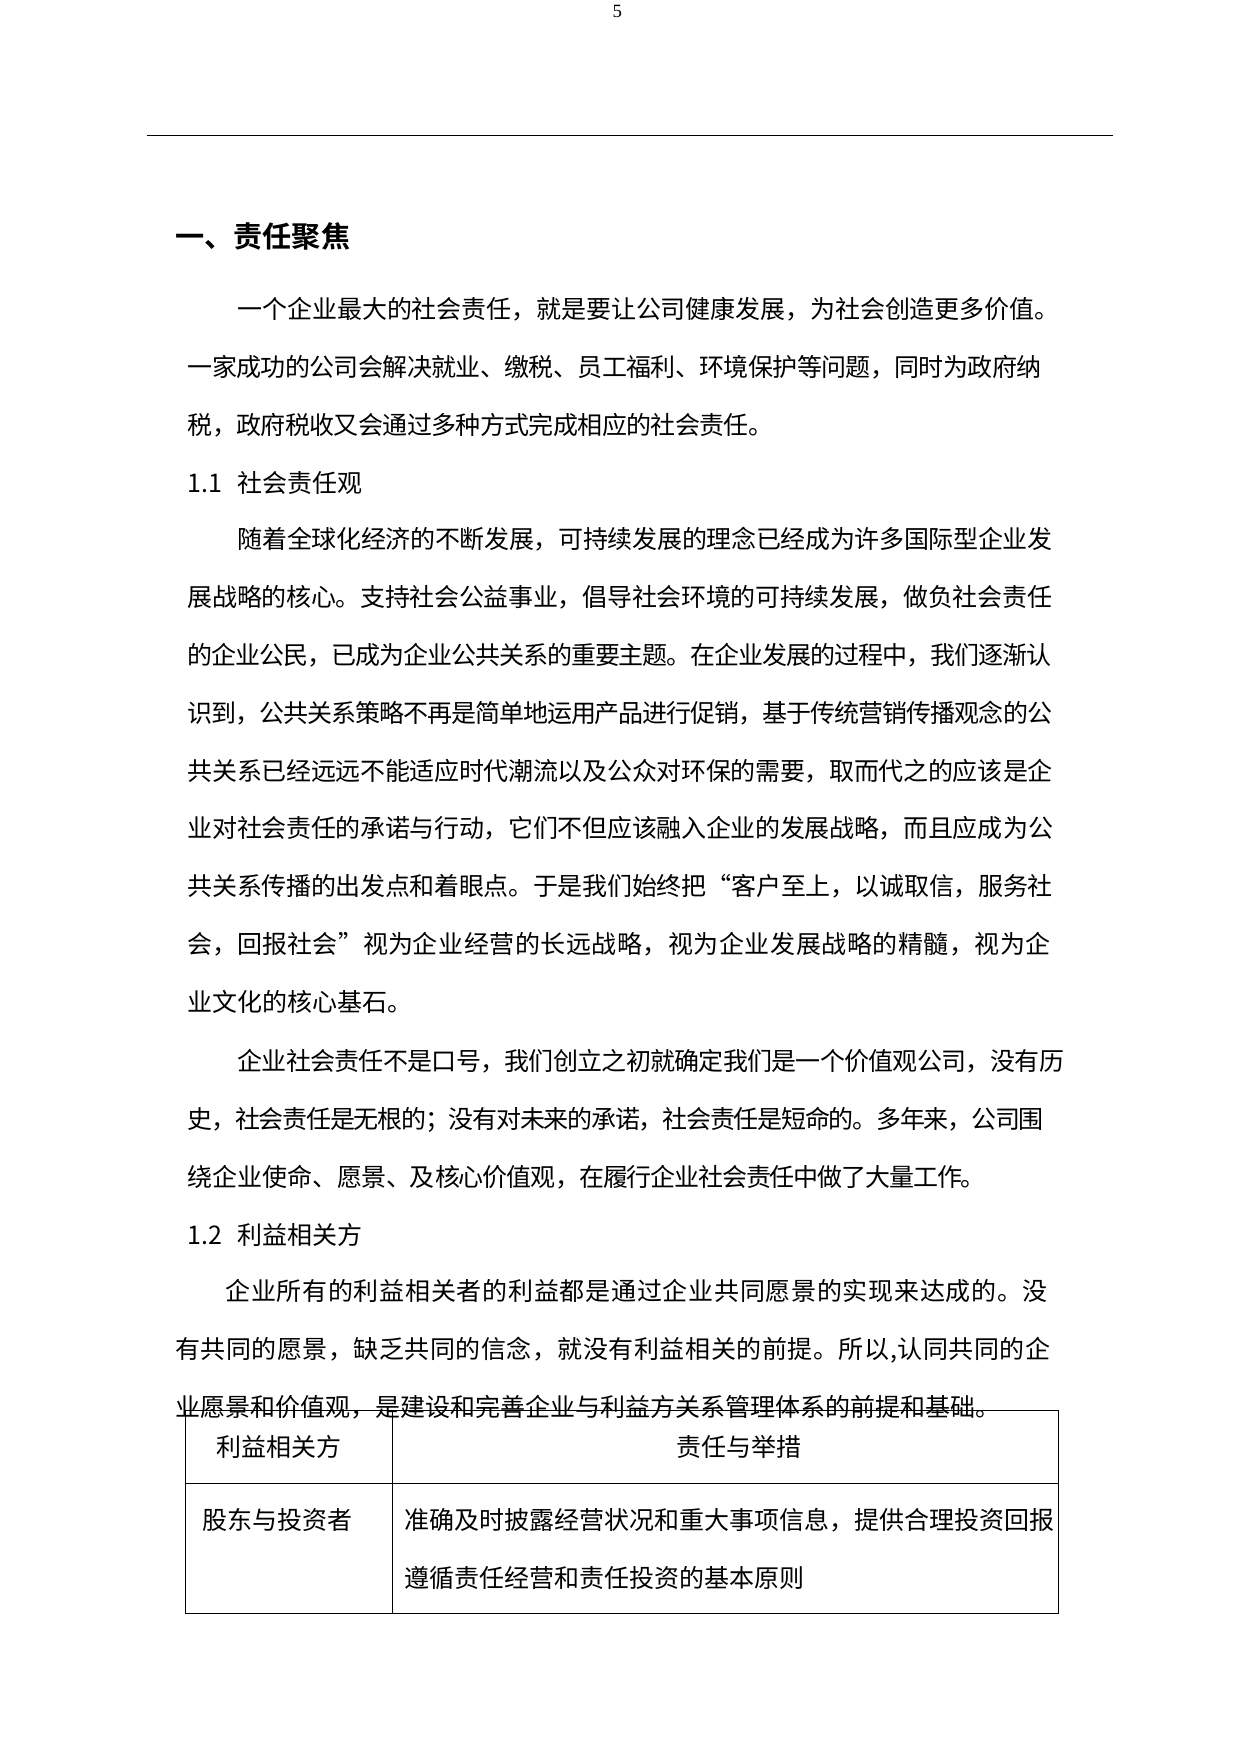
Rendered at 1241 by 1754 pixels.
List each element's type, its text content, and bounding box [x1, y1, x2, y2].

subtitle 一、责任聚焦 [175, 213, 1090, 256]
list 社会责任观 [187, 463, 1090, 500]
text 企业所有的利益相关者的利益都是通过企业共同愿景的实现来达成的。没有共同的愿景，缺乏共同的信念，就没有利益相关的前提。所以,认同共同的企业愿景和价值观，是建设和完善企业与利益方关系管理体系的前提和基础。 [175, 1271, 1050, 1423]
list 利益相关方 [187, 1216, 1090, 1252]
text 一个企业最大的社会责任，就是要让公司健康发展，为社会创造更多价值。一家成功的公司会解决就业、缴税、员工福利、环境保护等问题，同时为政府纳税，政府税收又会通过多种方式完成相应的社会责任。 [187, 289, 1065, 441]
text 企业社会责任不是口号，我们创立之初就确定我们是一个价值观公司，没有历史，社会责任是无根的；没有对未来的承诺，社会责任是短命的。多年来，公司围绕企业使命、愿景、及核心价值观，在履行企业社会责任中做了大量工作。 [187, 1041, 1065, 1193]
text 随着全球化经济的不断发展，可持续发展的理念已经成为许多国际型企业发展战略的核心。支持社会公益事业，倡导社会环境的可持续发展，做负社会责任的企业公民，已成为企业公共关系的重要主题。在企业发展的过程中，我们逐渐认识到，公共关系策略不再是简单地运用产品进行促销，基于传统营销传播观念的公共关系已经远远不能适应时代潮流以及公众对环保的需要，取而代之的应该是企业对社会责任的承诺与行动，它们不但应该融入企业的发展战略，而且应成为公共关系传播的出发点和着眼点。于是我们始终把“客户至上，以诚取信，服务社会，回报社会”视为企业经营的长远战略，视为企业发展战略的精髓，视为企业文化的核心基石。 [187, 519, 1053, 1019]
